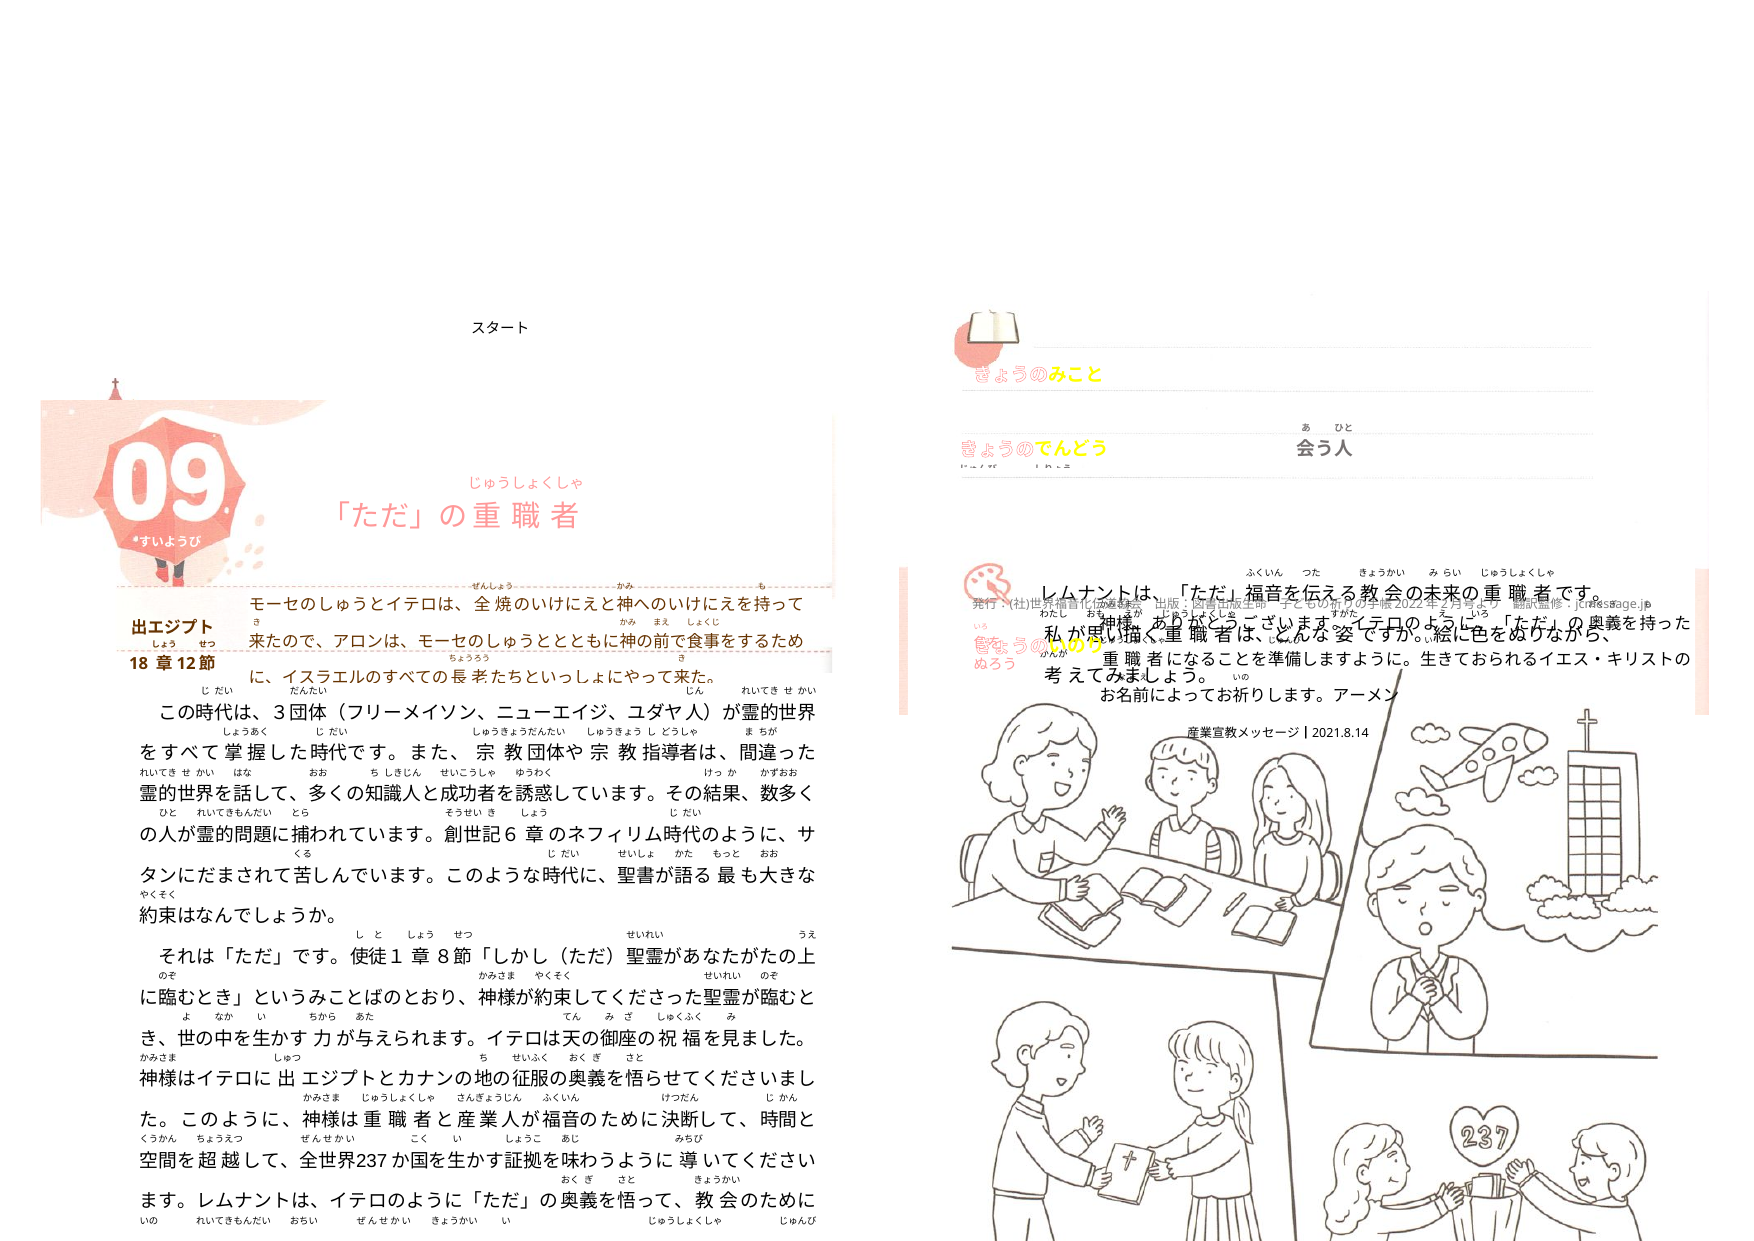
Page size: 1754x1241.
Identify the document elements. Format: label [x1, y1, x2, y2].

picture [40, 364, 876, 673]
picture [899, 291, 1709, 1241]
